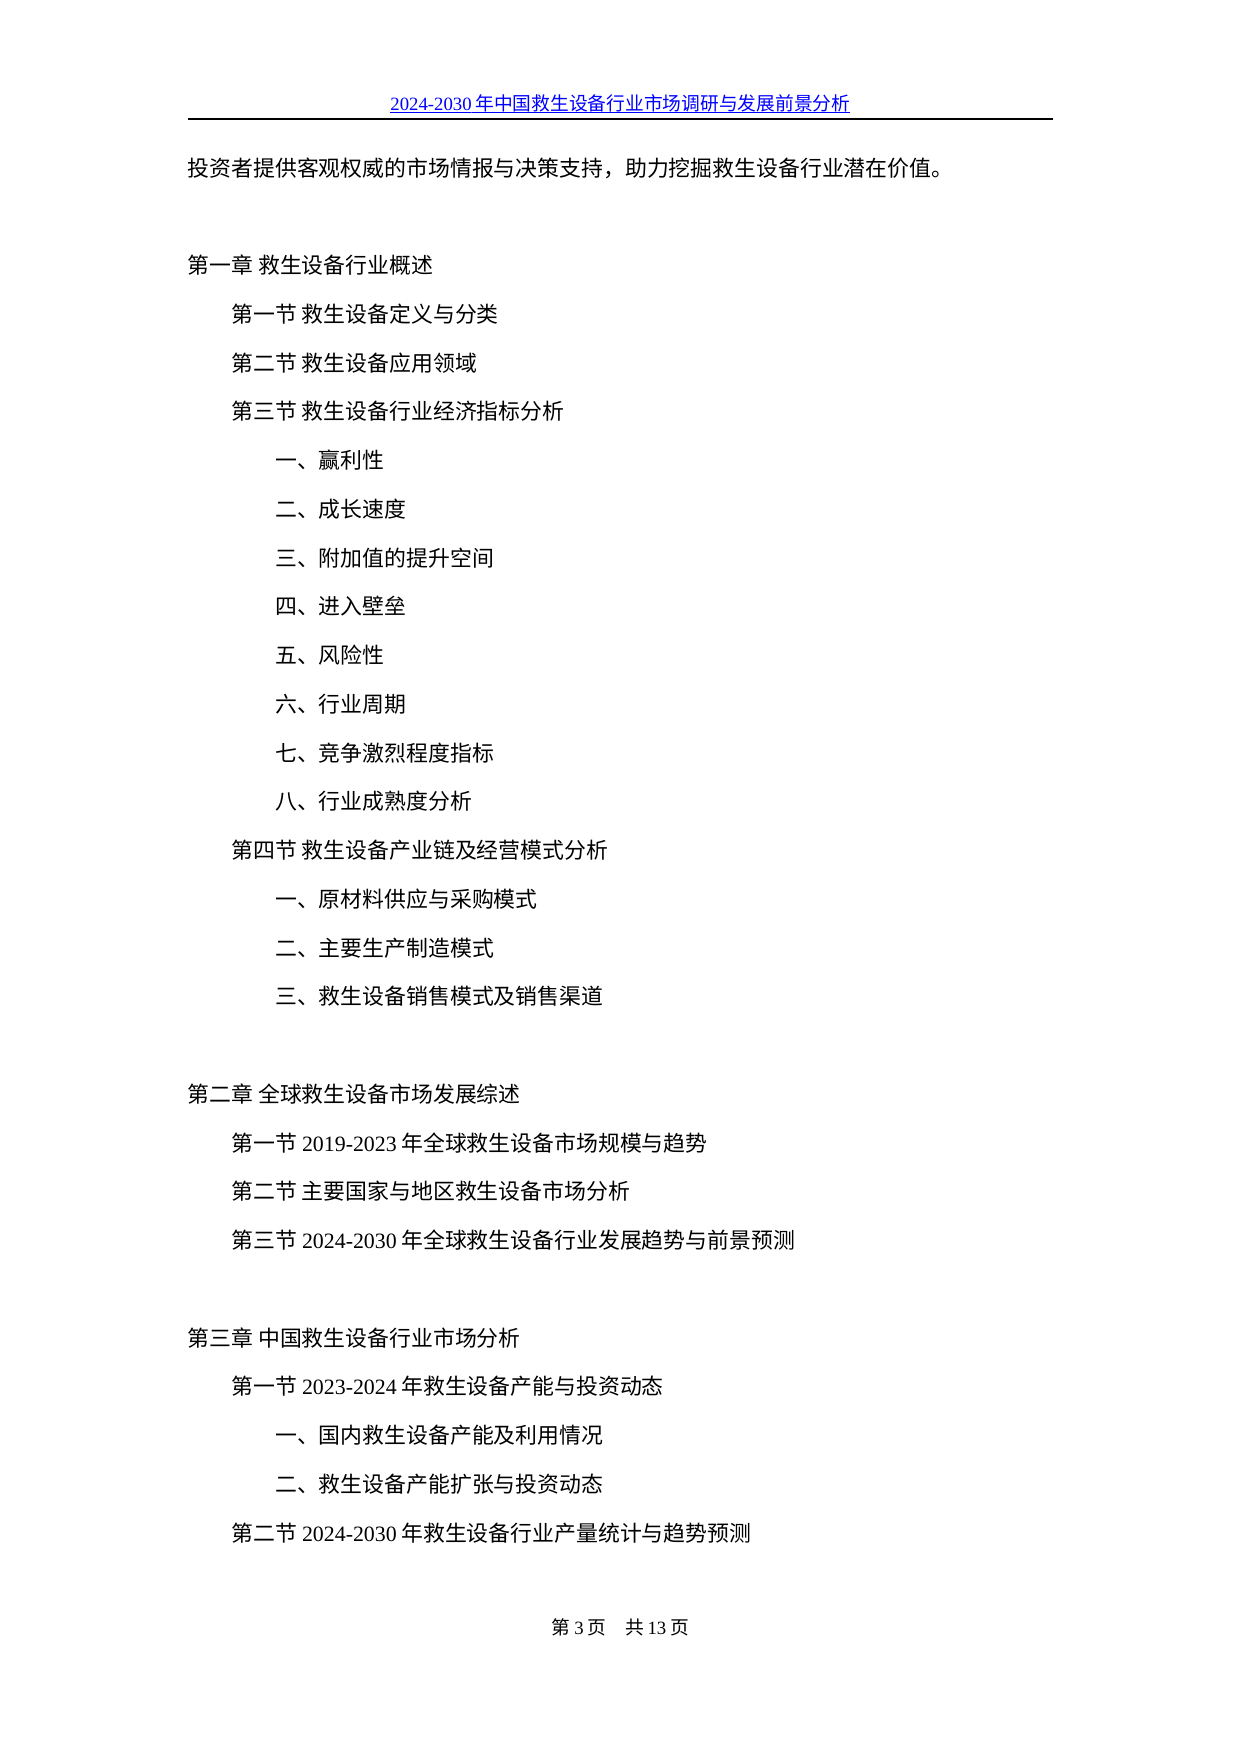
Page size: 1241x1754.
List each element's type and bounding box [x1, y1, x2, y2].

text [187, 150, 1053, 1548]
